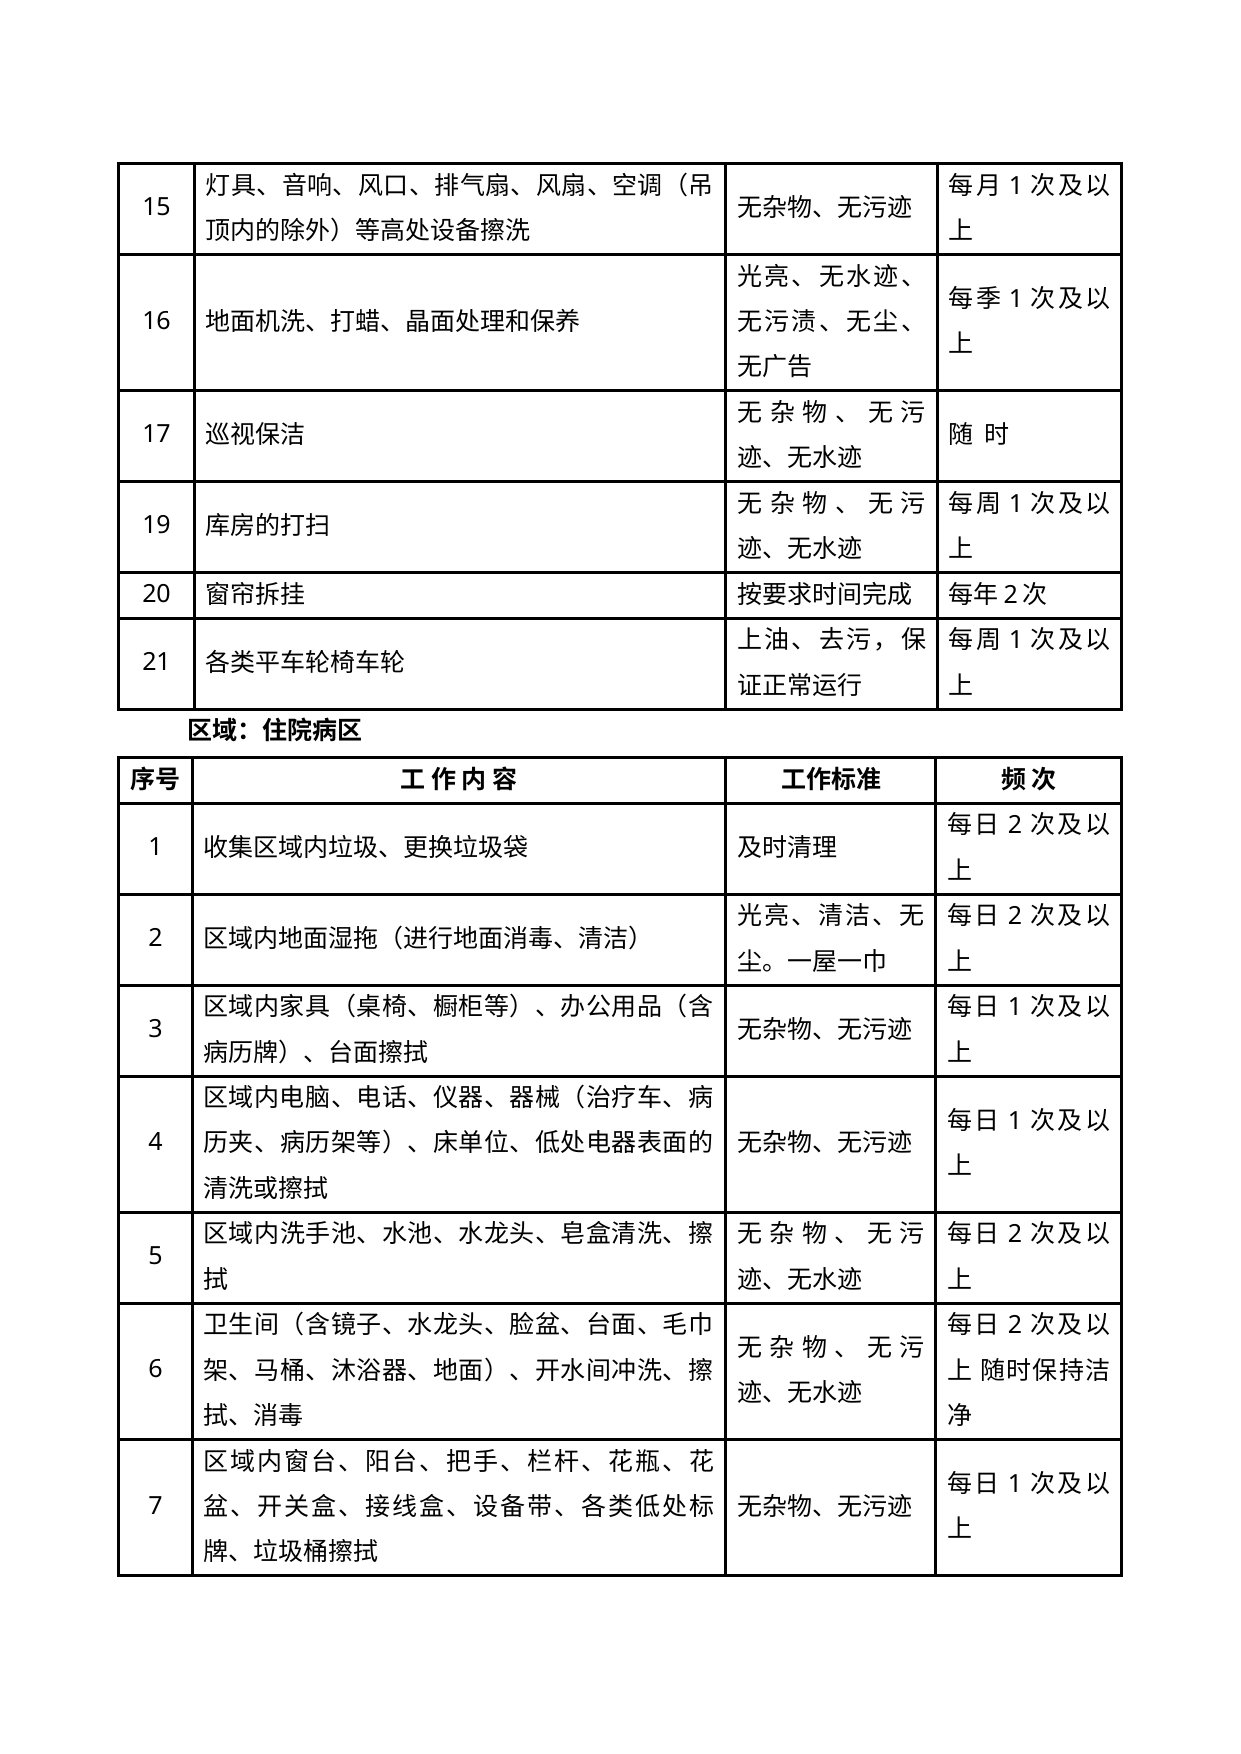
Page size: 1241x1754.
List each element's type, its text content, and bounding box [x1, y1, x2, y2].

table_cell 每周1次及以上 [939, 483, 1120, 571]
table_header 工 作 内 容 [194, 759, 724, 802]
table_cell 每年2次 [939, 574, 1120, 617]
table_cell 卫生间（含镜子、水龙头、脸盆、台面、毛巾架、马桶、沐浴器、地面）、开水间冲洗、擦拭、消毒 [194, 1305, 724, 1438]
table_cell 3 [120, 987, 191, 1074]
table_cell 光亮、清洁、无尘。一屋一巾 [727, 896, 934, 983]
table_cell 1 [120, 805, 191, 893]
table_cell 每日2次及以上 随时保持洁净 [937, 1305, 1120, 1438]
table_cell 2 [120, 896, 191, 983]
table_cell 窗帘拆挂 [196, 574, 724, 617]
table_cell 每日2次及以上 [937, 1214, 1120, 1302]
table_cell 每日1次及以上 [937, 1078, 1120, 1211]
table_cell 区域内窗台、阳台、把手、栏杆、花瓶、花盆、开关盒、接线盒、设备带、各类低处标牌、垃圾桶擦拭 [194, 1441, 724, 1574]
table_cell 4 [120, 1078, 191, 1211]
table_cell 17 [120, 392, 193, 480]
table_cell 无杂物、无污迹 [727, 987, 934, 1074]
table_cell 无杂物、无污迹、无水迹 [727, 392, 936, 480]
table_cell 随 时 [939, 392, 1120, 480]
table_cell 无杂物、无污迹、无水迹 [727, 1214, 934, 1302]
table_cell 无杂物、无污迹 [727, 1441, 934, 1574]
table_cell 区域内地面湿拖（进行地面消毒、清洁） [194, 896, 724, 983]
table_cell 无杂物、无污迹、无水迹 [727, 483, 936, 571]
table_cell 上油、去污，保证正常运行 [727, 620, 936, 708]
table_cell 每周1次及以上 [939, 620, 1120, 708]
table_cell 区域内洗手池、水池、水龙头、皂盒清洗、擦拭 [194, 1214, 724, 1302]
table_cell 光亮、无水迹、无污渍、无尘、无广告 [727, 256, 936, 389]
table_cell 5 [120, 1214, 191, 1302]
text 区域：住院病区 [187, 711, 1053, 747]
table_cell 库房的打扫 [196, 483, 724, 571]
table_cell 区域内电脑、电话、仪器、器械（治疗车、病历夹、病历架等）、床单位、低处电器表面的清洗或擦拭 [194, 1078, 724, 1211]
table_cell 16 [120, 256, 193, 389]
table_cell 7 [120, 1441, 191, 1574]
table_cell 无杂物、无污迹 [727, 1078, 934, 1211]
table_cell 及时清理 [727, 805, 934, 893]
table_cell 灯具、音响、风口、排气扇、风扇、空调（吊顶内的除外）等高处设备擦洗 [196, 165, 724, 253]
table_cell 各类平车轮椅车轮 [196, 620, 724, 708]
table_cell 无杂物、无污迹 [727, 165, 936, 253]
table_cell 无杂物、无污迹、无水迹 [727, 1305, 934, 1438]
table_cell 按要求时间完成 [727, 574, 936, 617]
table_cell 19 [120, 483, 193, 571]
table_header 序号 [120, 759, 191, 802]
table_cell 21 [120, 620, 193, 708]
table_cell 地面机洗、打蜡、晶面处理和保养 [196, 256, 724, 389]
table_cell 收集区域内垃圾、更换垃圾袋 [194, 805, 724, 893]
table_cell 每日2次及以上 [937, 896, 1120, 983]
table_cell 巡视保洁 [196, 392, 724, 480]
table_cell 每日2次及以上 [937, 805, 1120, 893]
table_cell 20 [120, 574, 193, 617]
table_cell 每月1次及以上 [939, 165, 1120, 253]
table_cell 每日1次及以上 [937, 987, 1120, 1074]
table_cell 6 [120, 1305, 191, 1438]
table_header 频 次 [937, 759, 1120, 802]
table_header 工作标准 [727, 759, 934, 802]
table_cell 每日1次及以上 [937, 1441, 1120, 1574]
table_cell 区域内家具（桌椅、橱柜等）、办公用品（含病历牌）、台面擦拭 [194, 987, 724, 1074]
table_cell 每季1次及以上 [939, 256, 1120, 389]
table_cell 15 [120, 165, 193, 253]
